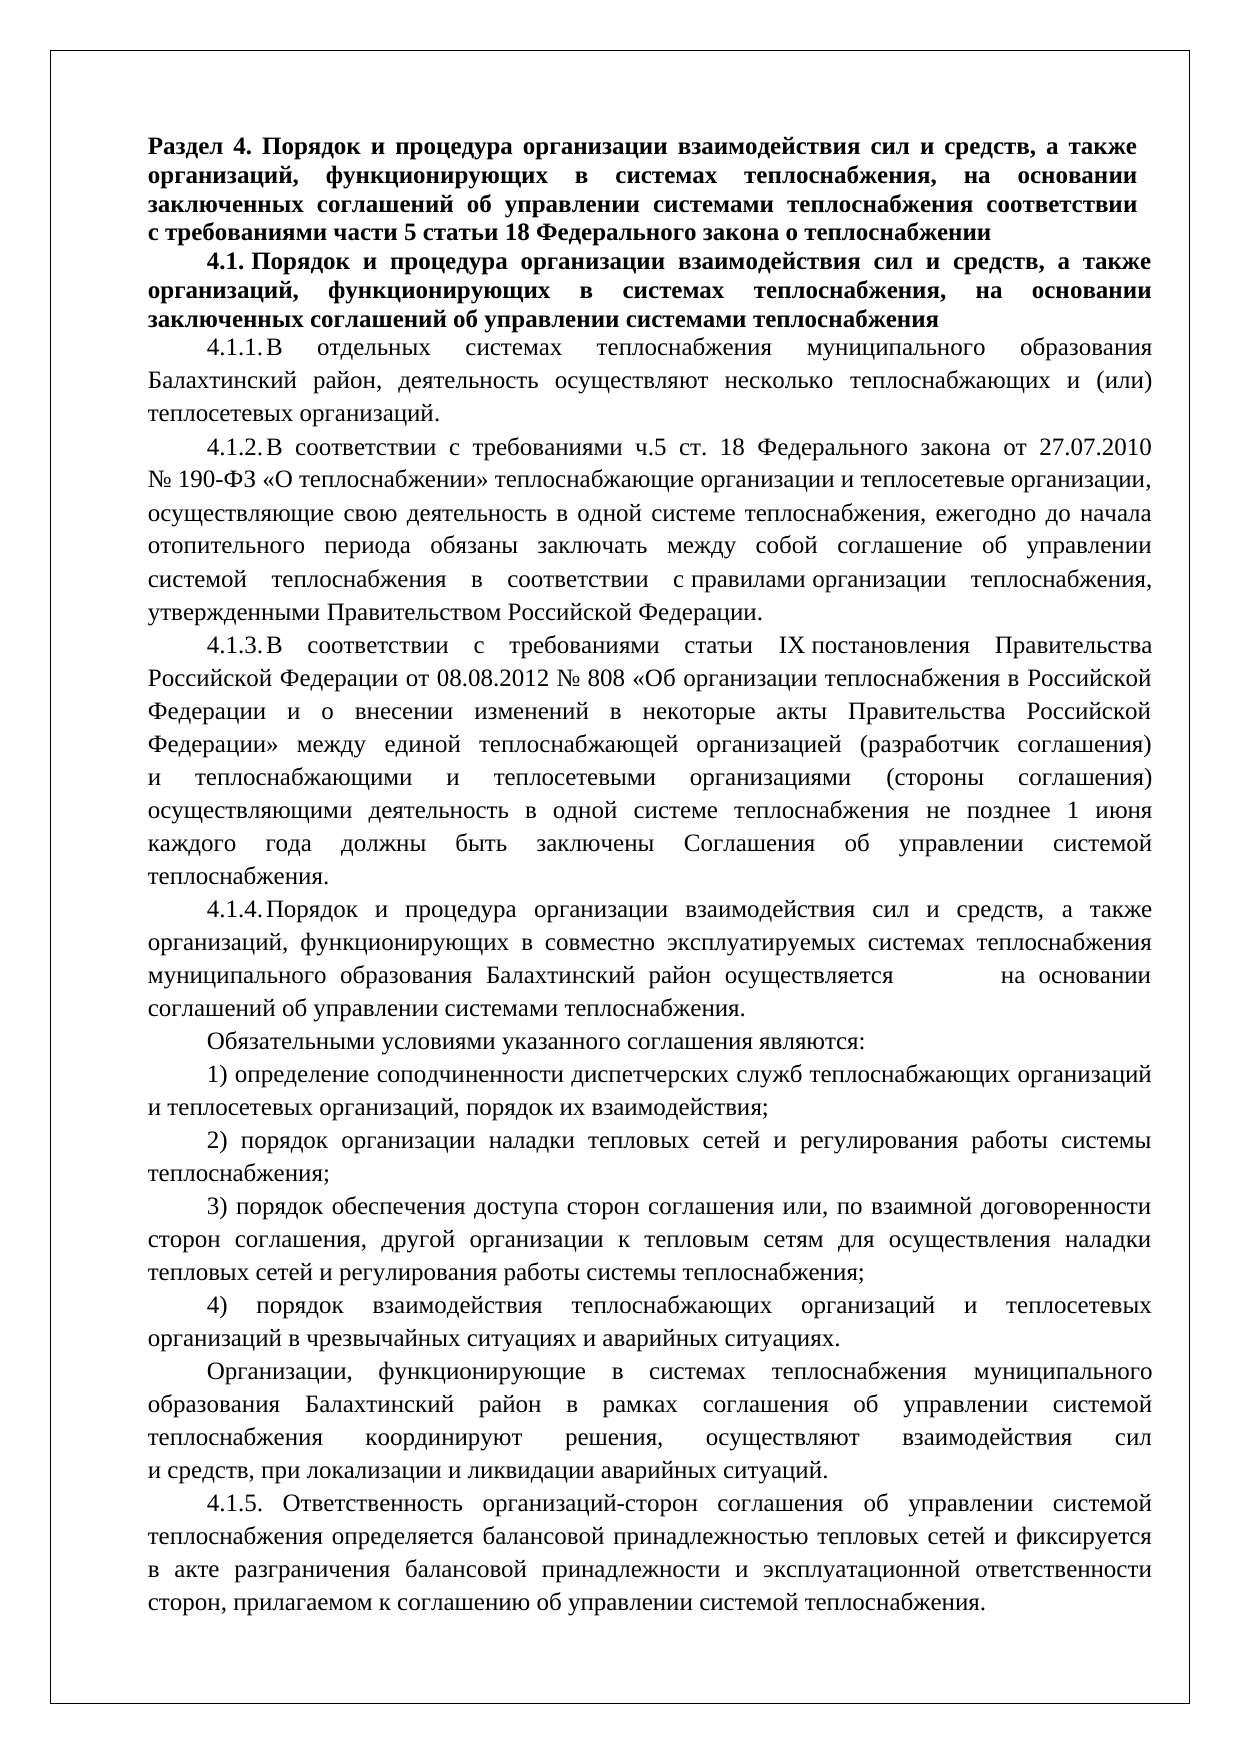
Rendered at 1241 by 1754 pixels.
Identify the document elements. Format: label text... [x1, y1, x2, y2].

list Порядок и процедура организации взаимодействия сил и средств, а также организаций, функционирующих в совместно эксплуатируемых системах теплоснабжения муниципального образования Балахтинский район осуществляется на основании соглашений об управлении системами теплоснабжения. [148, 894, 1152, 1022]
text 2) порядок организации наладки тепловых сетей и регулирования работы системы теплоснабжения; [148, 1125, 1152, 1187]
subtitle Порядок и процедура организации взаимодействия сил и средств, а также организаций, функционирующих в системах теплоснабжения, на основании заключенных соглашений об управлении системами теплоснабжения [148, 246, 1152, 332]
list В отдельных системах теплоснабжения муниципального образования Балахтинский район, деятельность осуществляют несколько теплоснабжающих и (или) теплосетевых организаций. [148, 332, 1152, 427]
list В соответствии с требованиями статьи IX постановления Правительства Российской Федерации от 08.08.2012 № 808 «Об организации теплоснабжения в Российской Федерации и о внесении изменений в некоторые акты Правительства Российской Федерации» между единой теплоснабжающей организацией (разработчик соглашения) и теплоснабжающими и теплосетевыми организациями (стороны соглашения) осуществляющими деятельность в одной системе теплоснабжения не позднее 1 июня каждого года должны быть заключены Соглашения об управлении системой теплоснабжения. [148, 630, 1152, 889]
subtitle Раздел 4. Порядок и процедура организации взаимодействия сил и средств, а также организаций, функционирующих в системах теплоснабжения, на основании заключенных соглашений об управлении системами теплоснабжения соответствии с требованиями части 5 статьи 18 Федерального закона о теплоснабжении [148, 131, 1138, 246]
text 1) определение соподчиненности диспетчерских служб теплоснабжающих организаций и теплосетевых организаций, порядок их взаимодействия; [148, 1059, 1152, 1121]
list В соответствии с требованиями ч.5 ст. 18 Федерального закона от 27.07.2010 № 190-ФЗ «О теплоснабжении» теплоснабжающие организации и теплосетевые организации, осуществляющие свою деятельность в одной системе теплоснабжения, ежегодно до начала отопительного периода обязаны заключать между собой соглашение об управлении системой теплоснабжения в соответствии с правилами организации теплоснабжения, утвержденными Правительством Российской Федерации. [148, 432, 1152, 625]
text Обязательными условиями указанного соглашения являются: [148, 1026, 1152, 1055]
text 4.1.5. Ответственность организаций-сторон соглашения об управлении системой теплоснабжения определяется балансовой принадлежностью тепловых сетей и фиксируется в акте разграничения балансовой принадлежности и эксплуатационной ответственности сторон, прилагаемом к соглашению об управлении системой теплоснабжения. [148, 1488, 1152, 1616]
text 4) порядок взаимодействия теплоснабжающих организаций и теплосетевых организаций в чрезвычайных ситуациях и аварийных ситуациях. [148, 1290, 1152, 1352]
text 3) порядок обеспечения доступа сторон соглашения или, по взаимной договоренности сторон соглашения, другой организации к тепловым сетям для осуществления наладки тепловых сетей и регулирования работы системы теплоснабжения; [148, 1191, 1152, 1286]
text Организации, функционирующие в системах теплоснабжения муниципального образования Балахтинский район в рамках соглашения об управлении системой теплоснабжения координируют решения, осуществляют взаимодействия сил и средств, при локализации и ликвидации аварийных ситуаций. [148, 1356, 1152, 1484]
